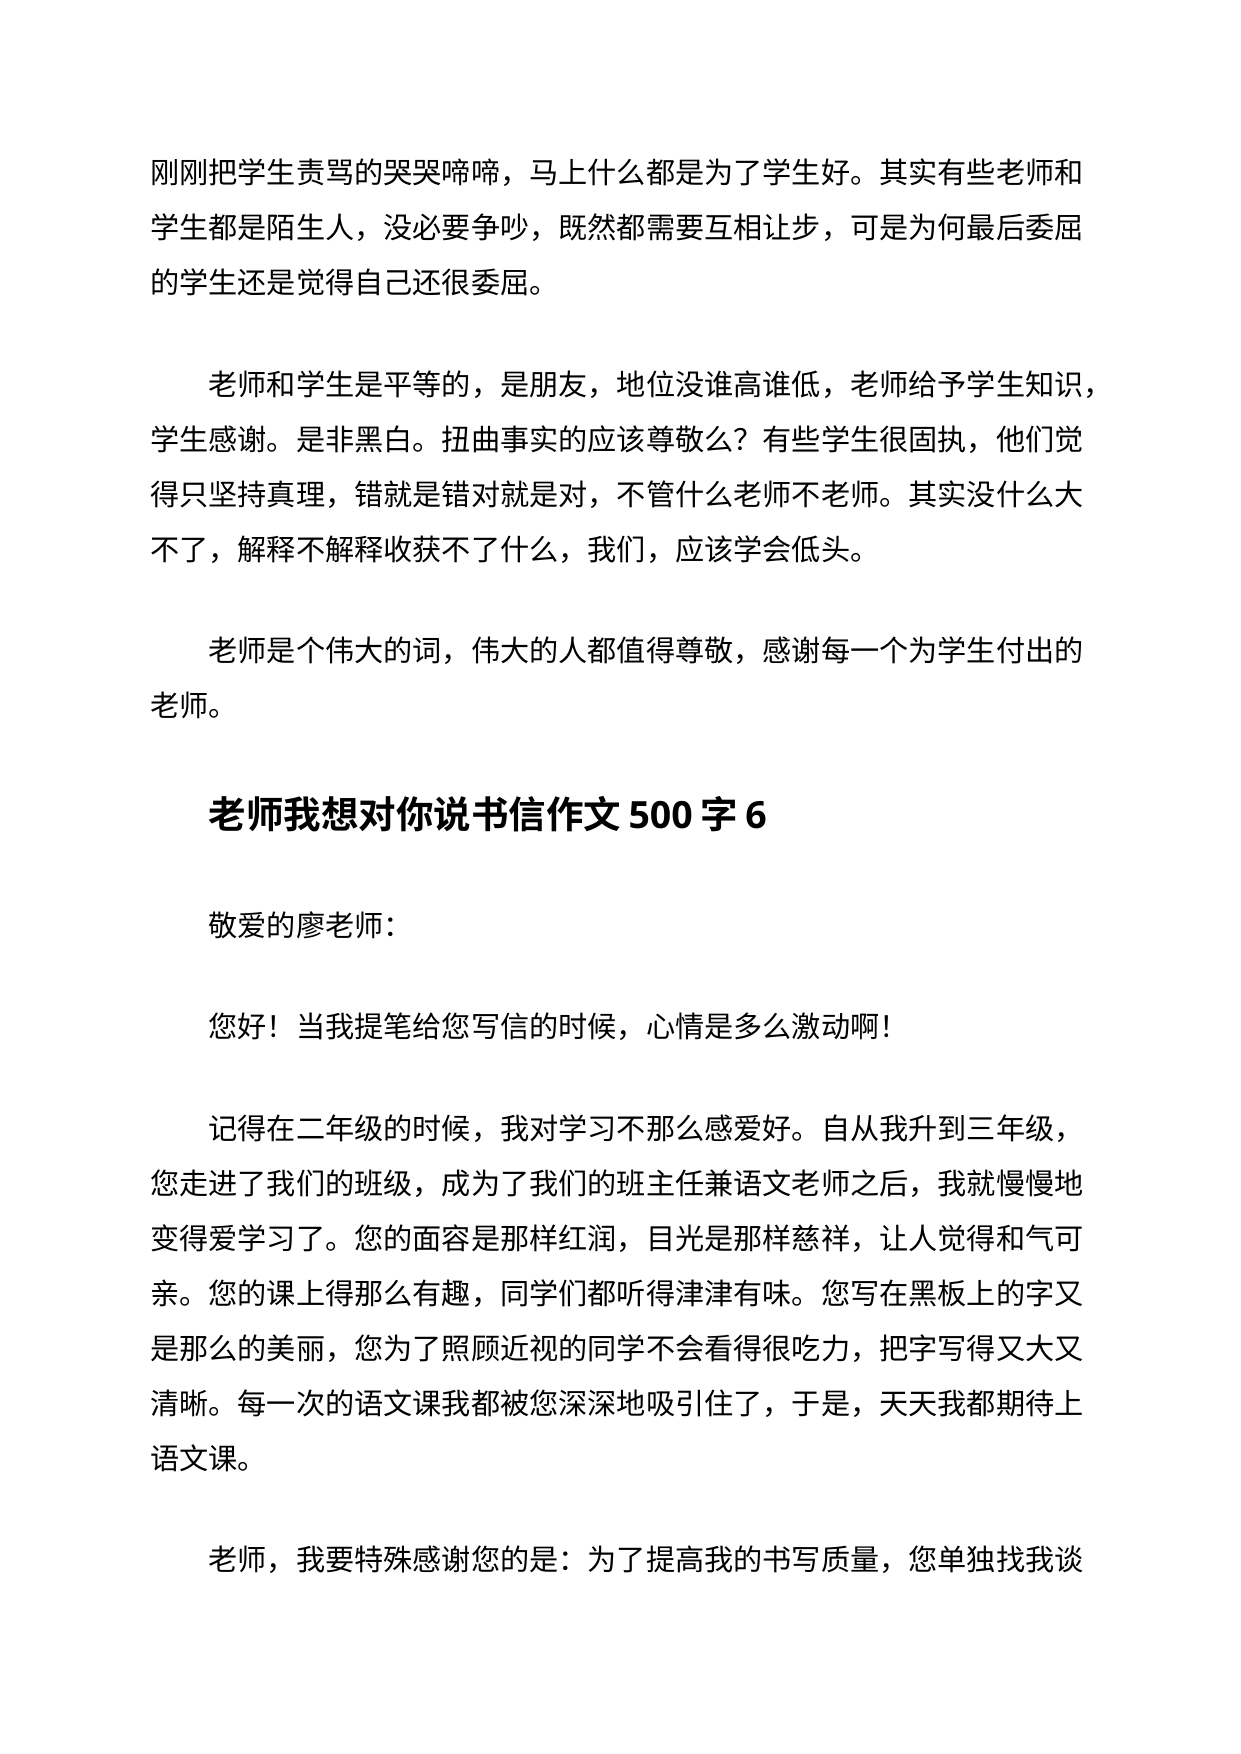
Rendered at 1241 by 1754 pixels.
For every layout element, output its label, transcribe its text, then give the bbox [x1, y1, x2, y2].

text 老师和学生是平等的，是朋友，地位没谁高谁低，老师给予学生知识，学生感谢。是非黑白。扭曲事实的应该尊敬么？有些学生很固执，他们觉得只坚持真理，错就是错对就是对，不管什么老师不老师。其实没什么大不了，解释不解释收获不了什么，我们，应该学会低头。 [150, 362, 1090, 568]
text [150, 150, 1090, 302]
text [150, 1537, 1090, 1579]
text 您好！当我提笔给您写信的时候，心情是多么激动啊！ [150, 1004, 1090, 1046]
text 敬爱的廖老师： [150, 902, 1090, 944]
text 老师我想对你说书信作文500字6 [150, 785, 1090, 839]
text 老师是个伟大的词，伟大的人都值得尊敬，感谢每一个为学生付出的老师。 [150, 628, 1090, 725]
text 记得在二年级的时候，我对学习不那么感爱好。自从我升到三年级，您走进了我们的班级，成为了我们的班主任兼语文老师之后，我就慢慢地变得爱学习了。您的面容是那样红润，目光是那样慈祥，让人觉得和气可亲。您的课上得那么有趣，同学们都听得津津有味。您写在黑板上的字又是那么的美丽，您为了照顾近视的同学不会看得很吃力，把字写得又大又清晰。每一次的语文课我都被您深深地吸引住了，于是，天天我都期待上语文课。 [150, 1106, 1090, 1477]
